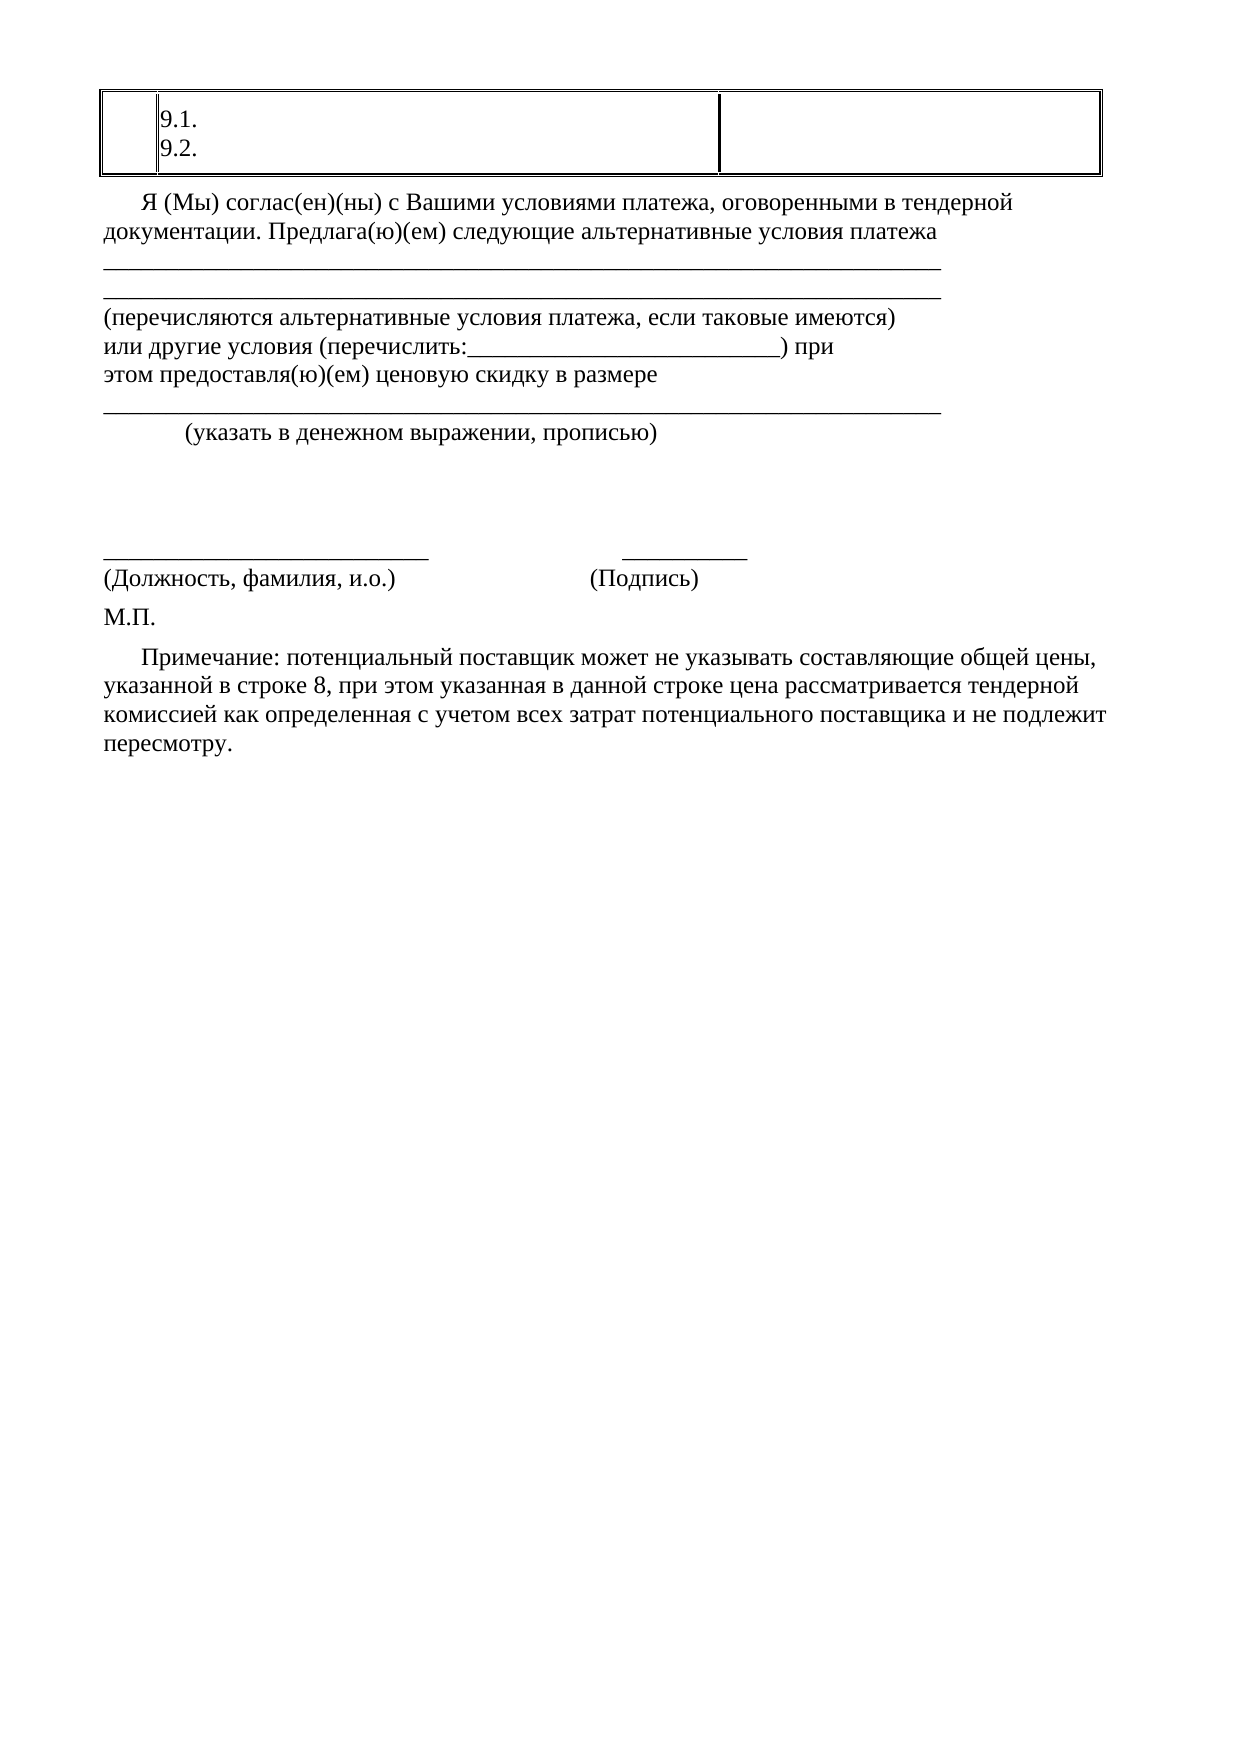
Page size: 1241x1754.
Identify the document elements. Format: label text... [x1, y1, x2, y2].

text М.П. [103, 602, 1152, 631]
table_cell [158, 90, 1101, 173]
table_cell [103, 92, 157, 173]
text Примечание: потенциальный поставщик может не указывать составляющие общей цены, указанной в строке 8, при этом указанная в данной строке цена рассматривается тендерной комиссией как определенная с учетом всех затрат потенциального поставщика и не подлежит пересмотру. [103, 642, 1152, 757]
text __________________________ __________ (Должность, фамилия, и.о.) (Подпись) [103, 534, 1152, 592]
text Я (Мы) соглас(ен)(ны) с Вашими условиями платежа, оговоренными в тендерной документации. Предлага(ю)(ем) следующие альтернативные условия платежа ___________________________________________________________________ ___________________________________________________________________ (перечисляются альтернативные условия платежа, если таковые имеются) или другие условия (перечислить:_________________________) при этом предоставля(ю)(ем) ценовую скидку в размере ___________________________________________________________________ (указать в денежном выражении, прописью) [103, 187, 1152, 446]
